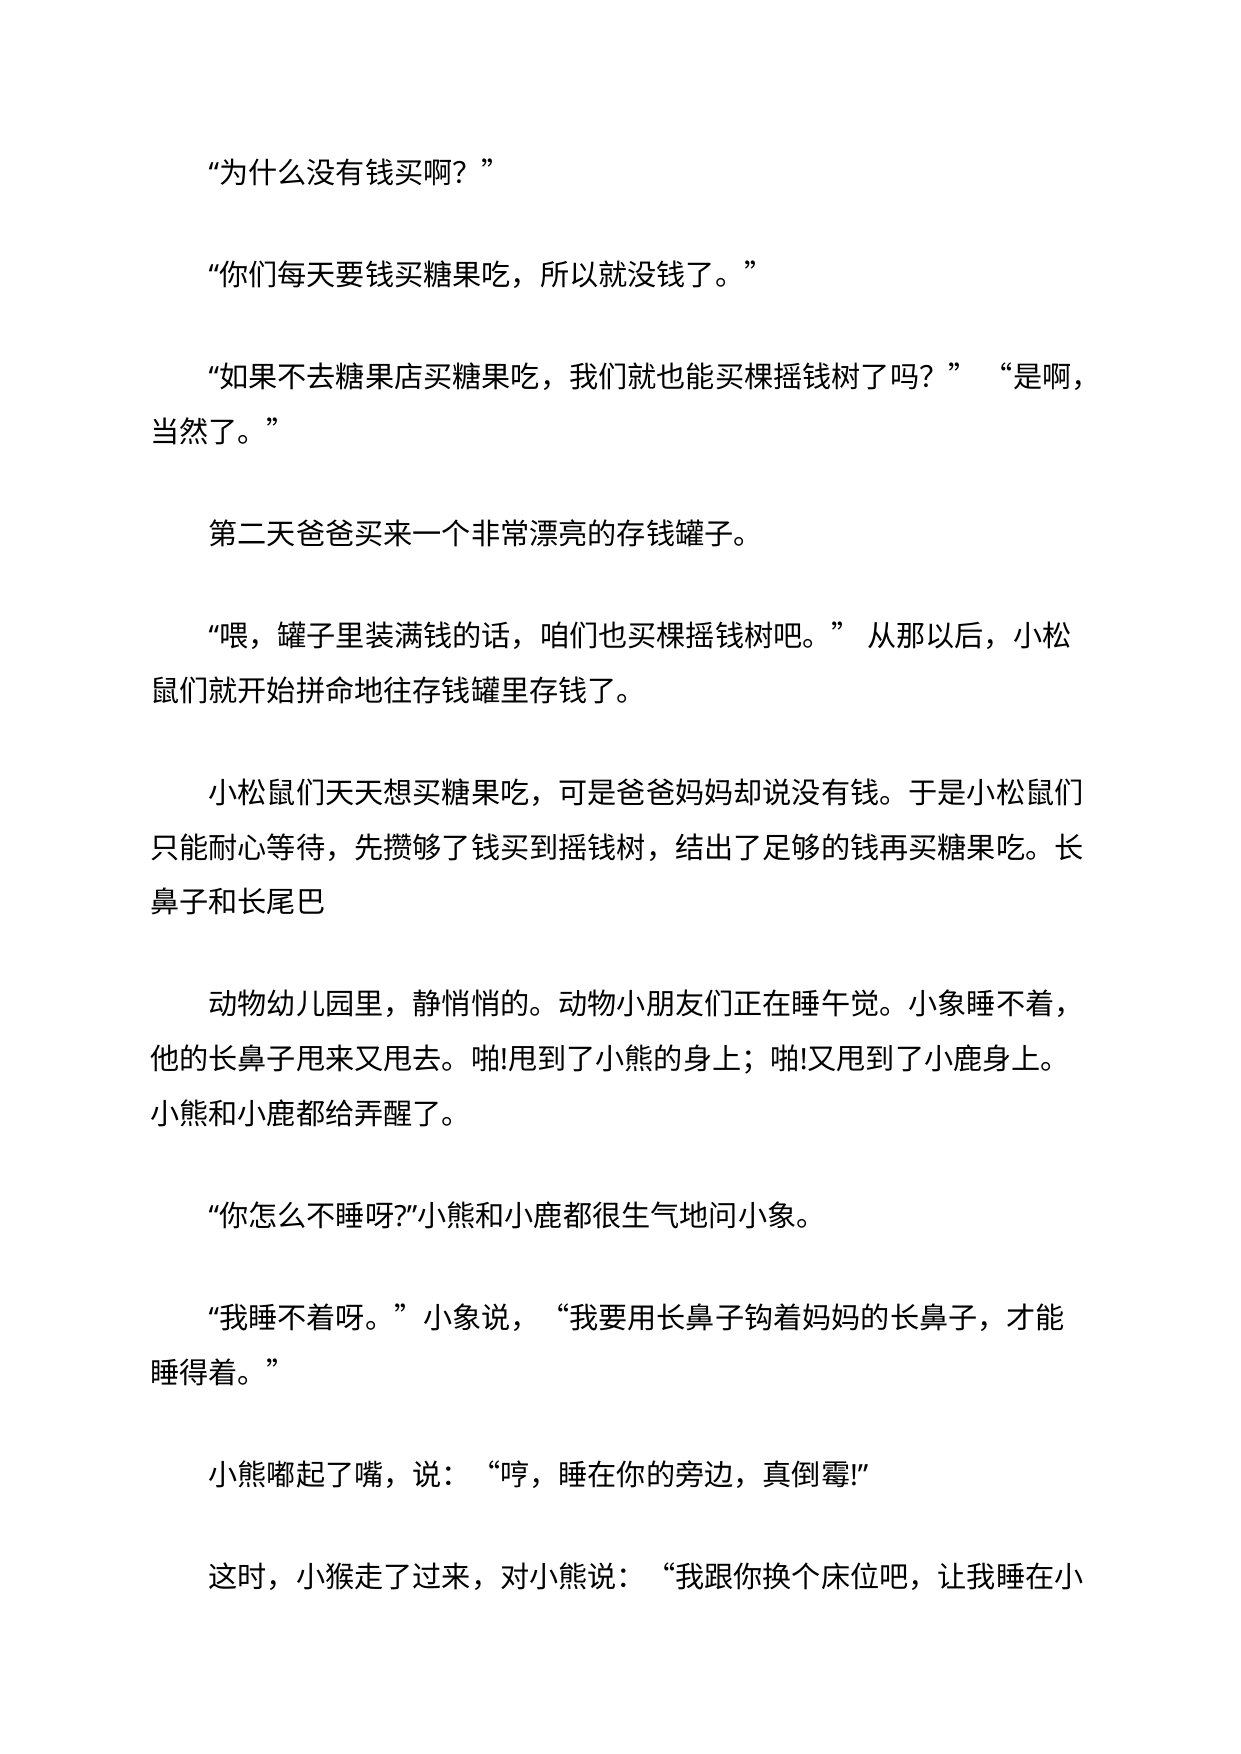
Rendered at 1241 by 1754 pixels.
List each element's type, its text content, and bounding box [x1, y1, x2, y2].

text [150, 1553, 1090, 1596]
text “我睡不着呀。”小象说，“我要用长鼻子钩着妈妈的长鼻子，才能睡得着。” [150, 1294, 1090, 1392]
text 第二天爸爸买来一个非常漂亮的存钱罐子。 [150, 511, 1090, 553]
text “你们每天要钱买糖果吃，所以就没钱了。” [150, 252, 1090, 294]
text 动物幼儿园里，静悄悄的。动物小朋友们正在睡午觉。小象睡不着，他的长鼻子甩来又甩去。啪!甩到了小熊的身上；啪!又甩到了小鹿身上。小熊和小鹿都给弄醒了。 [150, 981, 1090, 1133]
text 小熊嘟起了嘴，说：“哼，睡在你的旁边，真倒霉!” [150, 1451, 1090, 1494]
text “你怎么不睡呀?”小熊和小鹿都很生气地问小象。 [150, 1192, 1090, 1235]
text “如果不去糖果店买糖果吃，我们就也能买棵摇钱树了吗？” “是啊，当然了。” [150, 354, 1090, 451]
text “喂，罐子里装满钱的话，咱们也买棵摇钱树吧。” 从那以后，小松鼠们就开始拼命地往存钱罐里存钱了。 [150, 612, 1090, 710]
text 小松鼠们天天想买糖果吃，可是爸爸妈妈却说没有钱。于是小松鼠们只能耐心等待，先攒够了钱买到摇钱树，结出了足够的钱再买糖果吃。长鼻子和长尾巴 [150, 769, 1090, 921]
text “为什么没有钱买啊？” [150, 150, 1090, 192]
